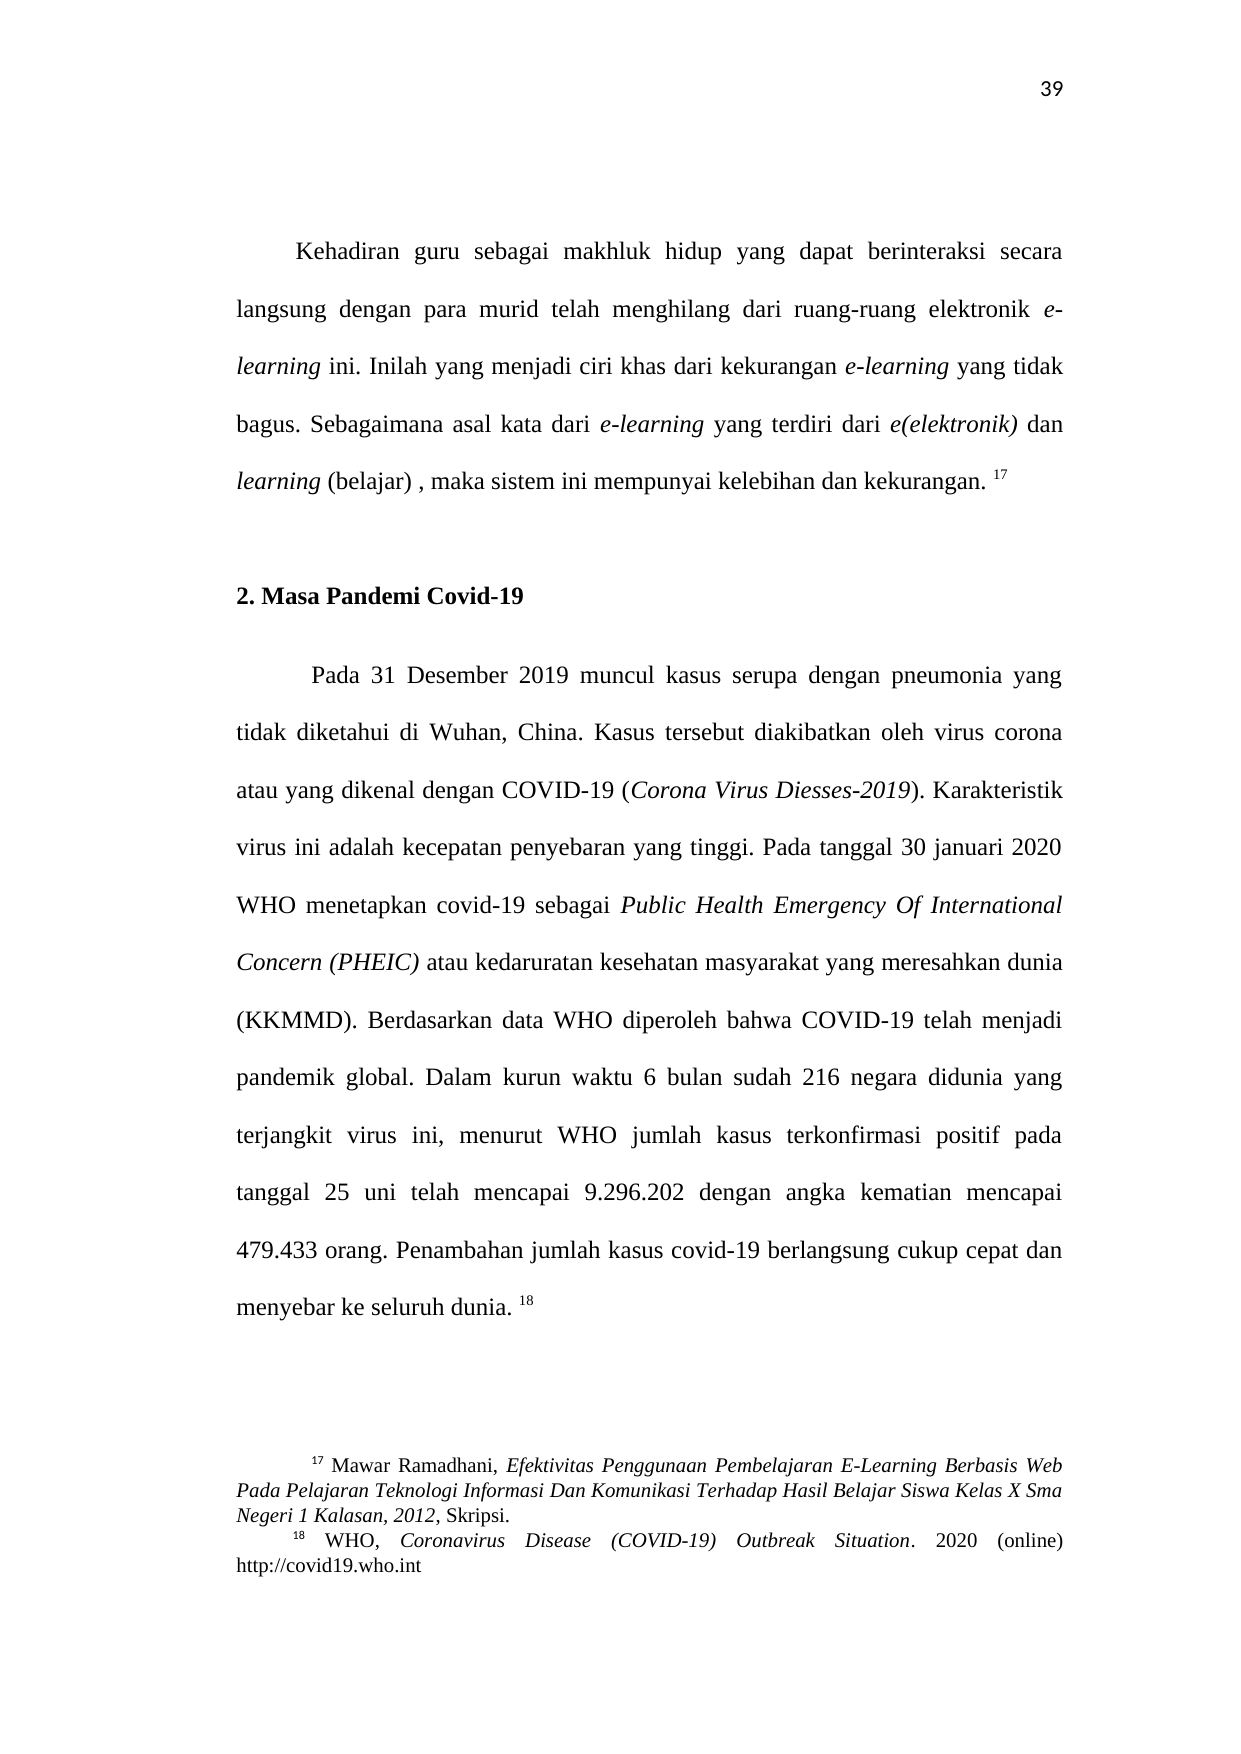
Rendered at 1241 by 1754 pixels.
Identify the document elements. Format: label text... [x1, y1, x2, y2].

text Kehadiran guru sebagai makhluk hidup yang dapat berinteraksi secara langsung dengan para murid telah menghilang dari ruang-ruang elektronik e-learning ini. Inilah yang menjadi ciri khas dari kekurangan e-learning yang tidak bagus. Sebagaimana asal kata dari e-learning yang terdiri dari e(elektronik) dan learning (belajar) , maka sistem ini mempunyai kelebihan dan kekurangan. [236, 236, 1063, 495]
text Pada 31 Desember 2019 muncul kasus serupa dengan pneumonia yang tidak diketahui di Wuhan, China. Kasus tersebut diakibatkan oleh virus corona atau yang dikenal dengan COVID-19 (Corona Virus Diesses-2019). Karakteristik virus ini adalah kecepatan penyebaran yang tinggi. Pada tanggal 30 januari 2020 WHO menetapkan covid-19 sebagai Public Health Emergency Of International Concern (PHEIC) atau kedaruratan kesehatan masyarakat yang meresahkan dunia (KKMMD). Berdasarkan data WHO diperoleh bahwa COVID-19 telah menjadi pandemik global. Dalam kurun waktu 6 bulan sudah 216 negara didunia yang terjangkit virus ini, menurut WHO jumlah kasus terkonfirmasi positif pada tanggal 25 uni telah mencapai 9.296.202 dengan angka kematian mencapai 479.433 orang. Penambahan jumlah kasus covid-19 berlangsung cukup cepat dan menyebar ke seluruh dunia. [236, 660, 1063, 1321]
text 2. Masa Pandemi Covid-19 [236, 581, 1063, 610]
